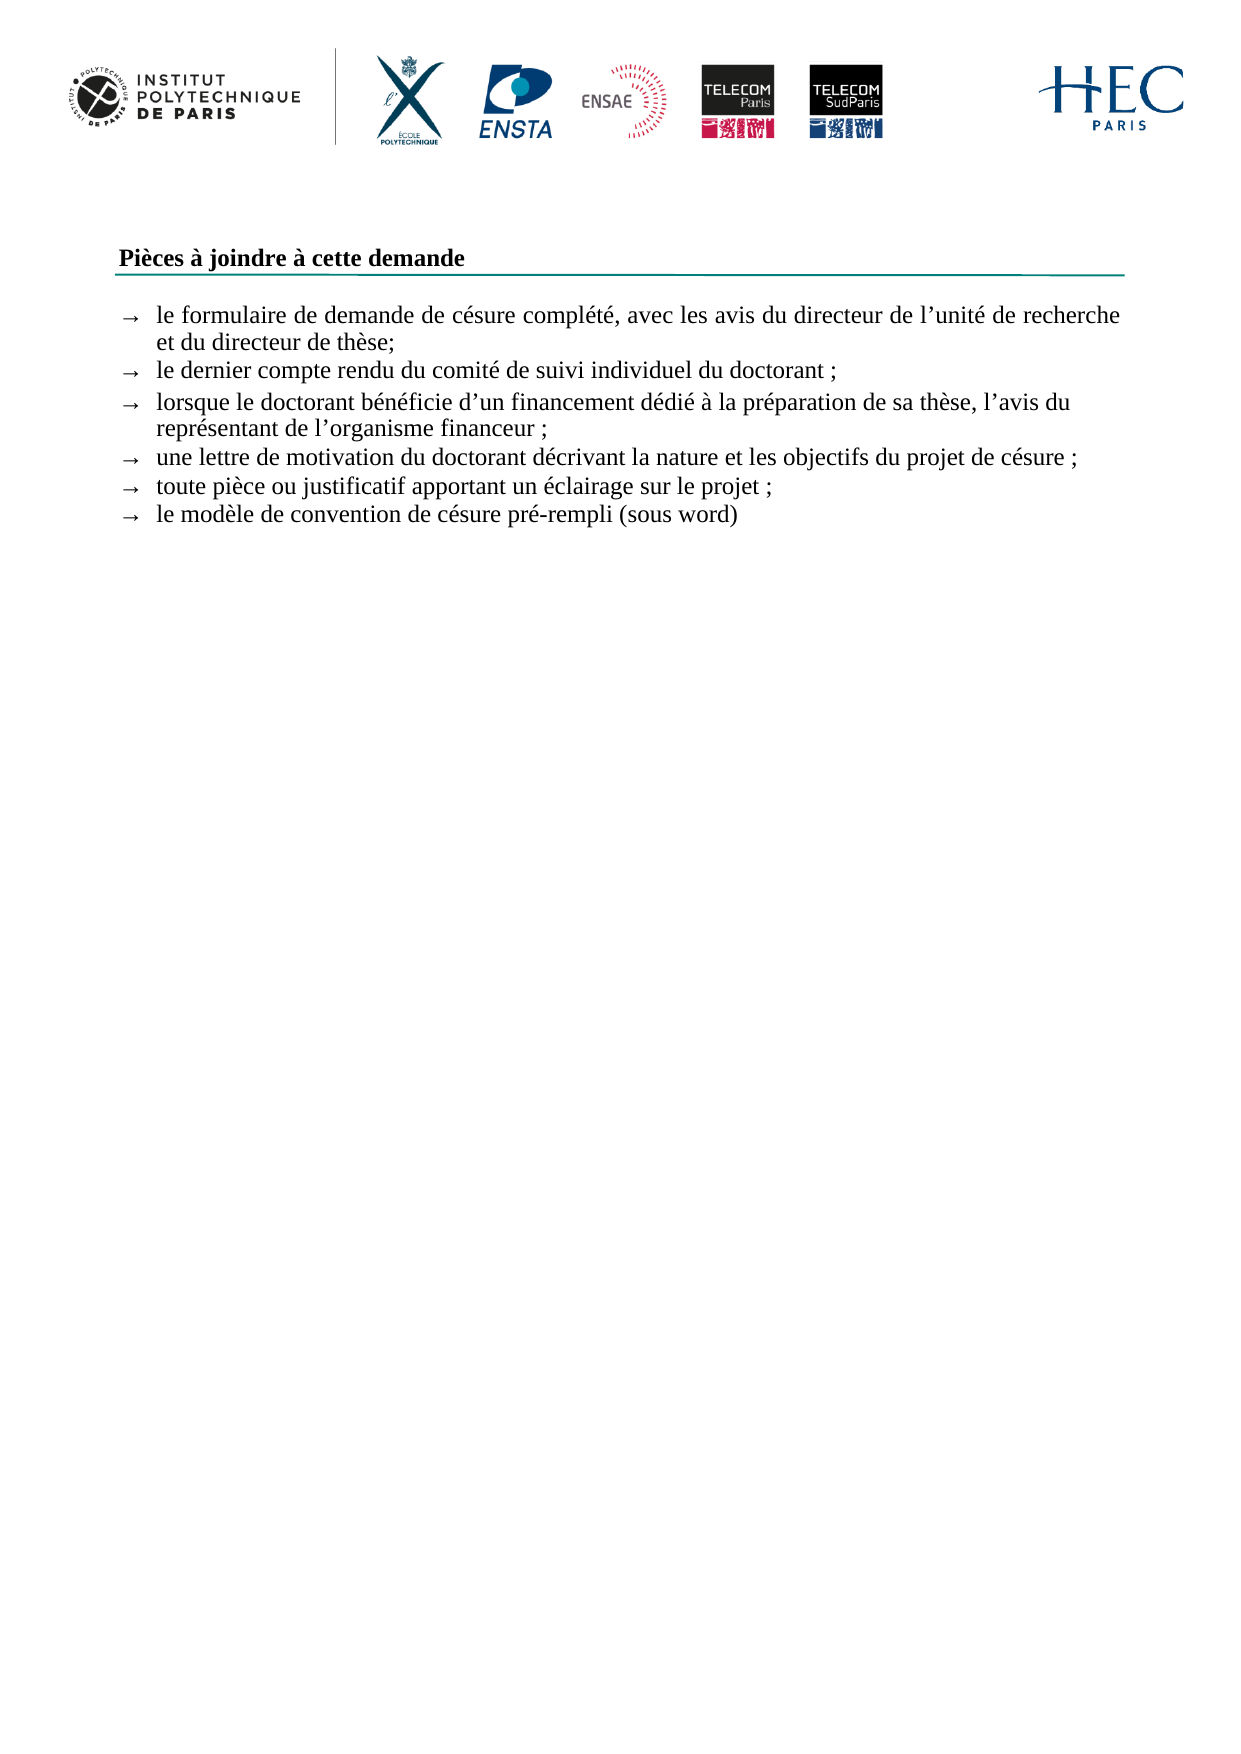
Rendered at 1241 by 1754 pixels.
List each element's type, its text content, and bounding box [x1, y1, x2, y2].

text Pièces à joindre à cette demande [119, 243, 1121, 272]
list le dernier compte rendu du comité de suivi individuel du doctorant ; [118, 356, 1121, 384]
picture [1031, 56, 1190, 139]
list le formulaire de demande de césure complété, avec les avis du directeur de l’unité de recherche et du directeur de thèse; [118, 302, 1121, 356]
list le modèle de convention de césure pré-rempli (sous word) [118, 500, 1121, 528]
list toute pièce ou justificatif apportant un éclairage sur le projet ; [118, 471, 1121, 500]
list une lettre de motivation du doctorant décrivant la nature et les objectifs du projet de césure ; [118, 442, 1121, 471]
picture [69, 48, 884, 145]
list lorsque le doctorant bénéficie d’un financement dédié à la préparation de sa thèse, l’avis du représentant de l’organisme financeur ; [118, 390, 1121, 442]
